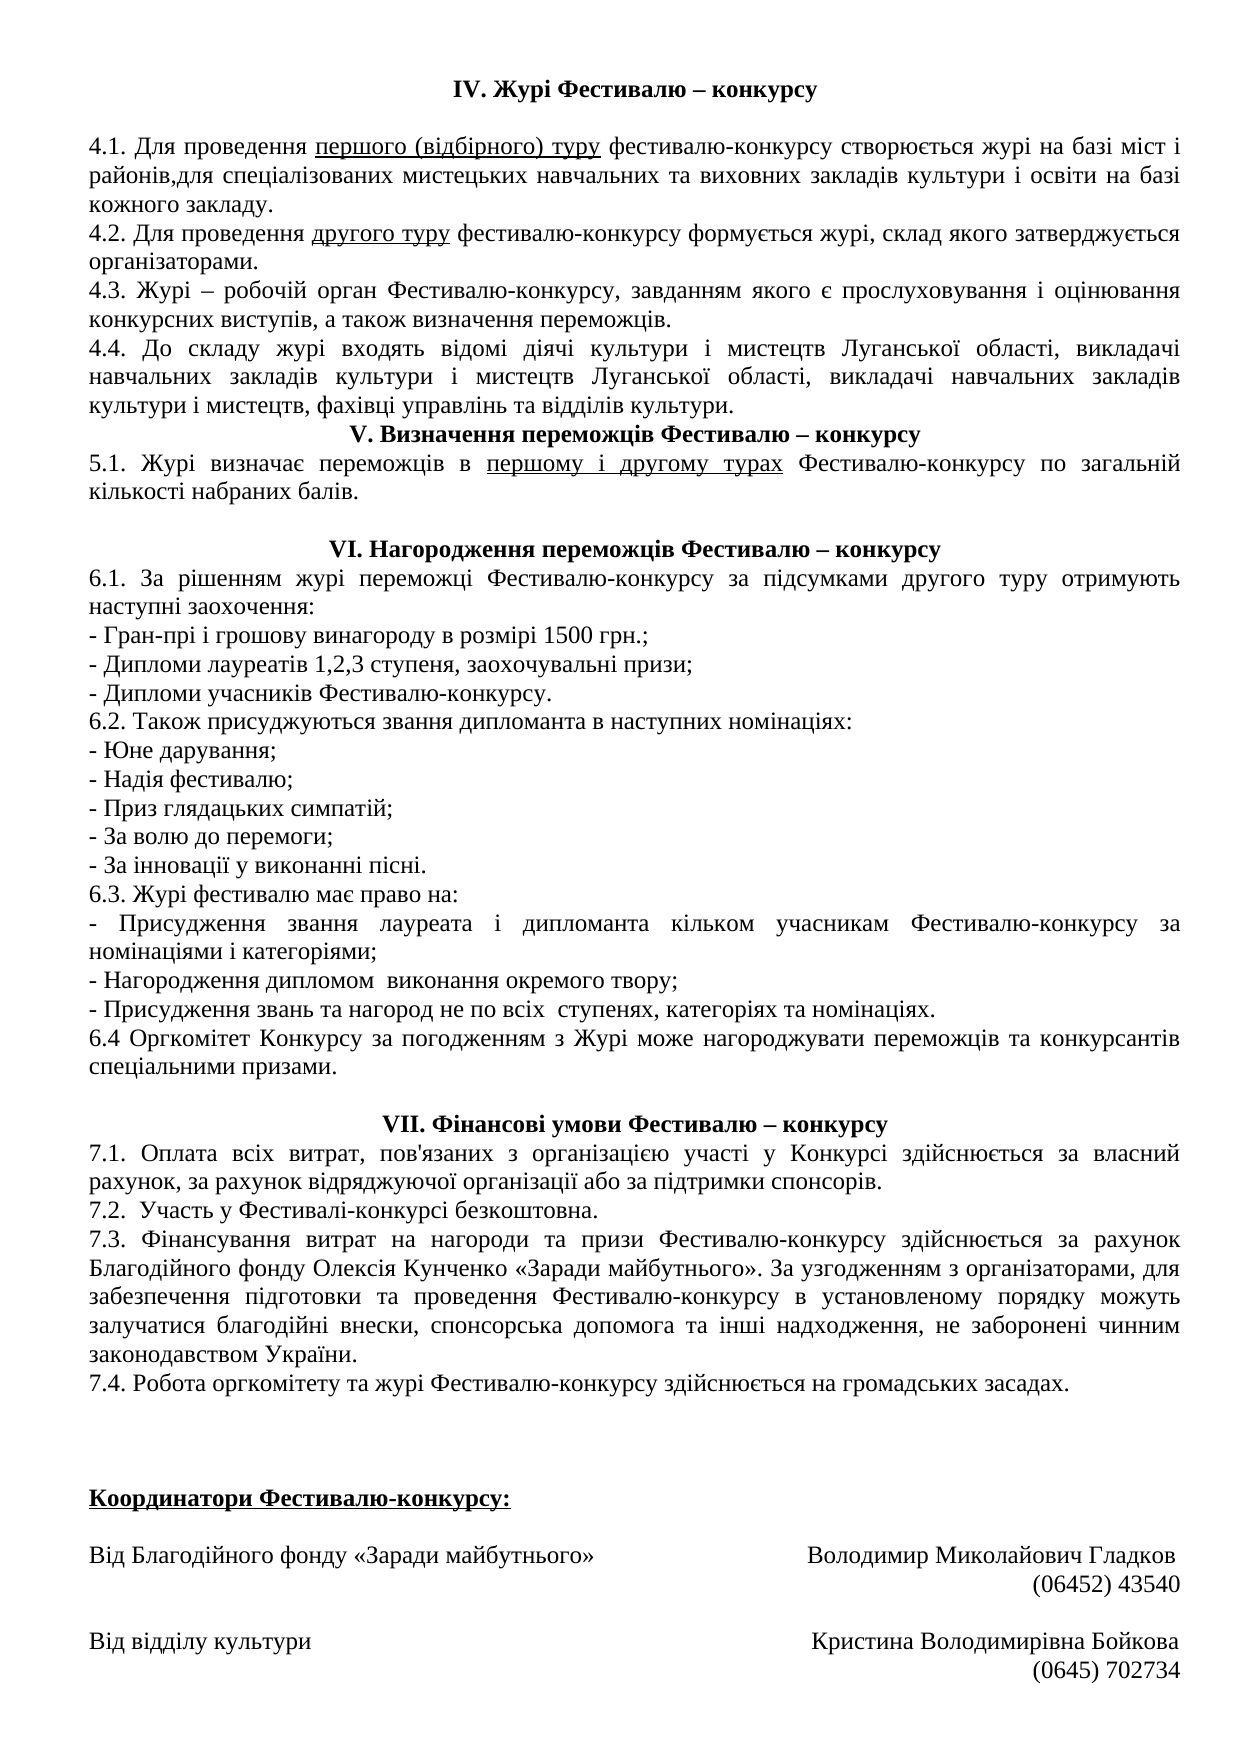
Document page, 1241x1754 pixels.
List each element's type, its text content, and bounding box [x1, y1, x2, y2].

text 6.2. Також присуджуються звання дипломанта в наступних номінаціях: [89, 706, 1181, 735]
text - Приз глядацьких симпатій; [89, 793, 1181, 821]
text 7.2. Участь у Фестивалі-конкурсі безкоштовна. [89, 1195, 1181, 1224]
text V. Визначення переможців Фестивалю – конкурсу [89, 419, 1181, 448]
text - Нагородження дипломом виконання окремого твору; [89, 965, 1181, 994]
text ІV. Журі Фестивалю – конкурсу [89, 74, 1181, 103]
text 6.4 Оргкомітет Конкурсу за погодженням з Журі може нагороджувати переможців та конкурсантів спеціальними призами. [89, 1023, 1181, 1080]
text Від Благодійного фонду «Заради майбутнього» Володимир Миколайович Гладков [89, 1540, 1181, 1569]
text 7.1. Оплата всіх витрат, пов'язаних з організацією участі у Конкурсі здійснюється за власний рахунок, за рахунок відряджуючої організації або за підтримки спонсорів. [89, 1138, 1181, 1195]
text 4.2. Для проведення другого туру фестивалю-конкурсу формується журі, склад якого затверджується організаторами. [89, 218, 1181, 275]
text - Гран-прі і грошову винагороду в розмірі 1500 грн.; [89, 620, 1181, 649]
text 6.1. За рішенням журі переможці Фестивалю-конкурсу за підсумками другого туру отримують наступні заохочення: [89, 563, 1181, 620]
text 7.3. Фінансування витрат на нагороди та призи Фестивалю-конкурсу здійснюється за рахунок Благодійного фонду Олексія Кунченко «Заради майбутнього». За узгодженням з організаторами, для забезпечення підготовки та проведення Фестивалю-конкурсу в установленому порядку можуть залучатися благодійні внески, спонсорська допомога та інші надходження, не заборонені чинним законодавством України. [89, 1224, 1181, 1368]
text 7.4. Робота оргкомітету та журі Фестивалю-конкурсу здійснюється на громадських засадах. [89, 1368, 1181, 1396]
text - Присудження звання лауреата і дипломанта кільком учасникам Фестивалю-конкурсу за номінаціями і категоріями; [89, 908, 1181, 965]
text Від відділу культури Кристина Володимирівна Бойкова [89, 1626, 1181, 1655]
text 5.1. Журі визначає переможців в першому і другому турах Фестивалю-конкурсу по загальній кількості набраних балів. [89, 448, 1181, 505]
text - Надія фестивалю; [89, 764, 1181, 793]
text - Присудження звань та нагород не по всіх ступенях, категоріях та номінаціях. [89, 994, 1181, 1023]
text - За волю до перемоги; [89, 821, 1181, 850]
text (06452) 43540 [89, 1569, 1181, 1598]
text (0645) 702734 [89, 1655, 1181, 1684]
text VІ. Нагородження переможців Фестивалю – конкурсу [89, 534, 1181, 563]
text - Дипломи лауреатів 1,2,3 ступеня, заохочувальні призи; [89, 649, 1181, 678]
text - Дипломи учасників Фестивалю-конкурсу. [89, 678, 1181, 706]
text 4.4. До складу журі входять відомі діячі культури і мистецтв Луганської області, викладачі навчальних закладів культури і мистецтв Луганської області, викладачі навчальних закладів культури і мистецтв, фахівці управлінь та відділів культури. [89, 333, 1181, 419]
text 6.3. Журі фестивалю має право на: [89, 879, 1181, 908]
text 4.1. Для проведення першого (відбірного) туру фестивалю-конкурсу створюється журі на базі міст і районів,для спеціалізованих мистецьких навчальних та виховних закладів культури і освіти на базі кожного закладу. [89, 131, 1181, 218]
text - Юне дарування; [89, 735, 1181, 764]
text - За інновації у виконанні пісні. [89, 850, 1181, 879]
text 4.3. Журі – робочій орган Фестивалю-конкурсу, завданням якого є прослуховування і оцінювання конкурсних виступів, а також визначення переможців. [89, 275, 1181, 333]
text VІІ. Фінансові умови Фестивалю – конкурсу [89, 1109, 1181, 1138]
text Координатори Фестивалю-конкурсу: [89, 1483, 1181, 1511]
